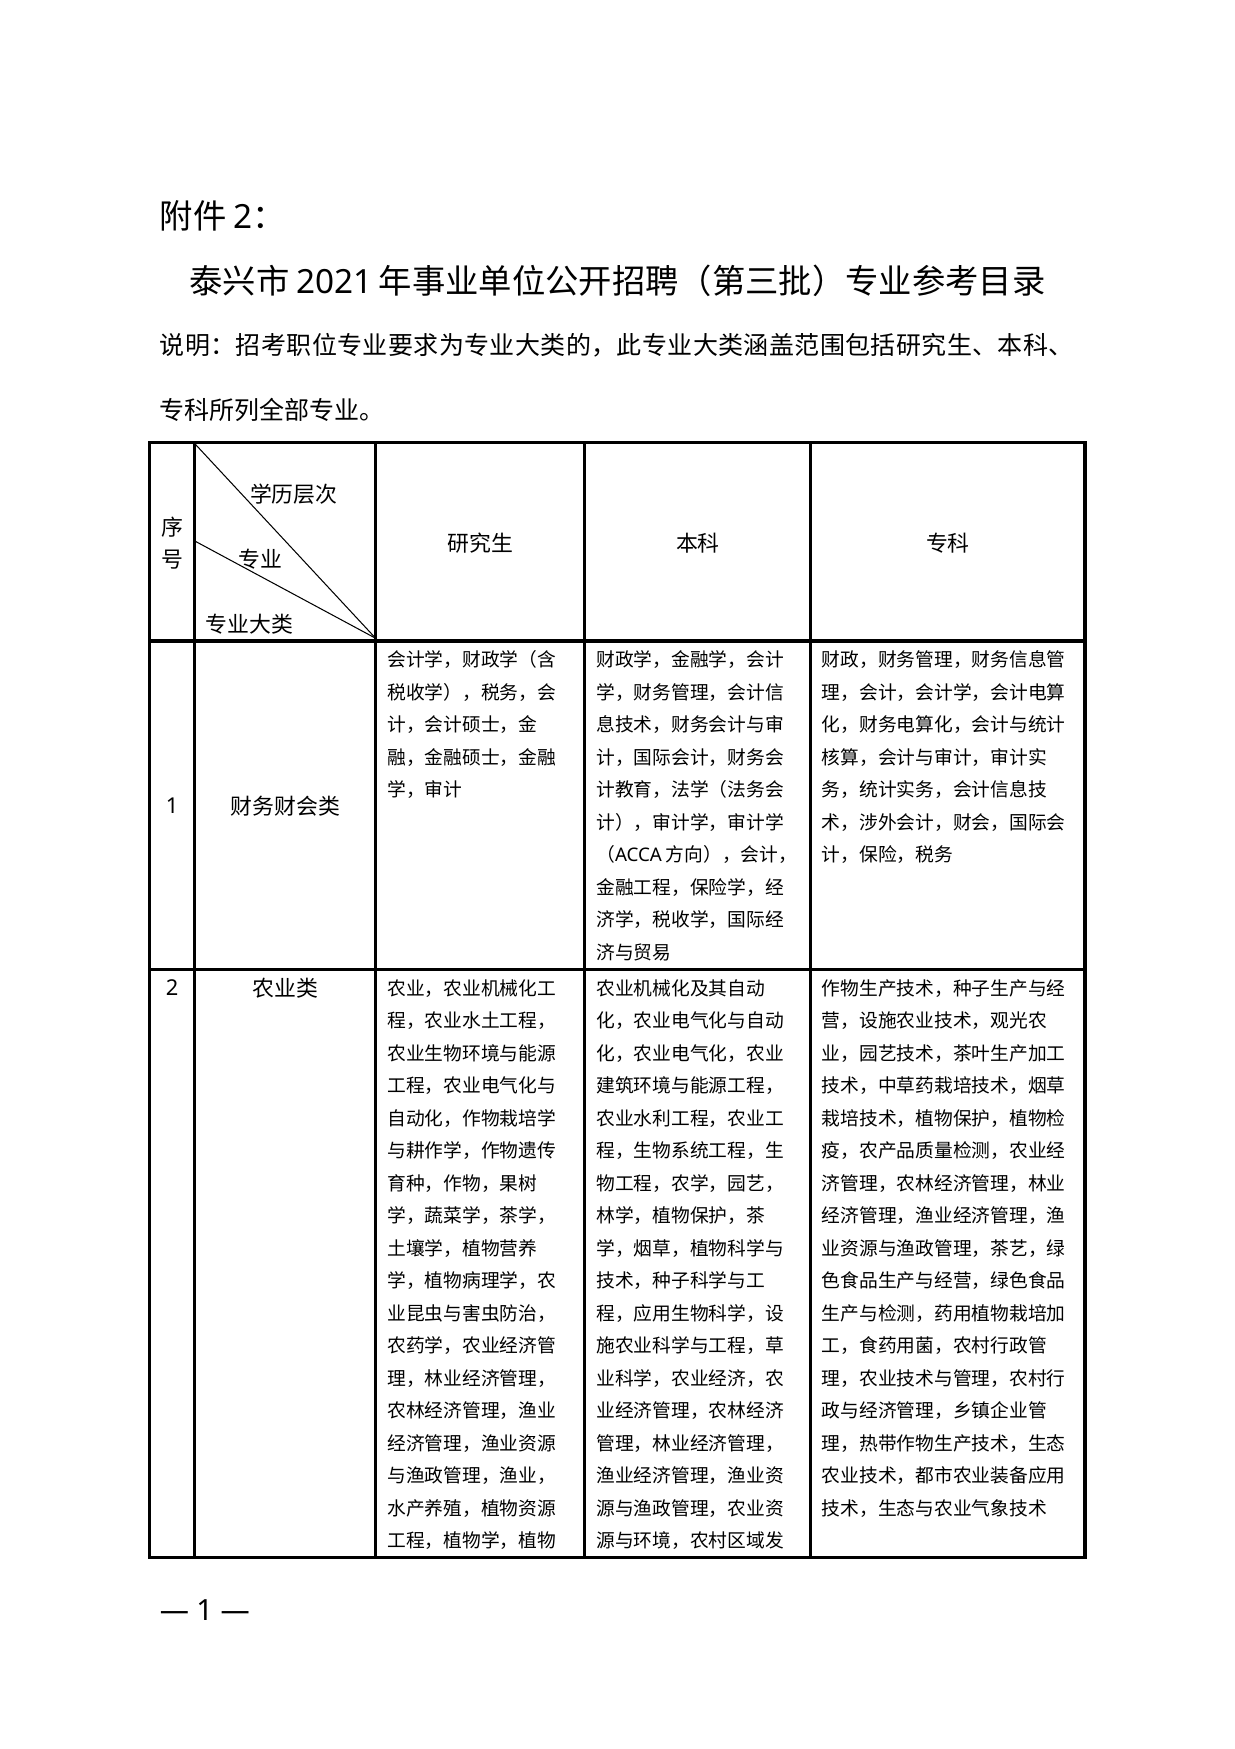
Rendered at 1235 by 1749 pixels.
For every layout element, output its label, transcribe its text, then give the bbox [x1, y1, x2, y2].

text 附件2： [159, 181, 1075, 246]
text 说明：招考职位专业要求为专业大类的，此专业大类涵盖范围包括研究生、本科、专科所列全部专业。 [159, 311, 1075, 441]
table_header 专科 [812, 444, 1083, 639]
table_header 序号 [151, 444, 193, 639]
table_cell 财政，财务管理，财务信息管理，会计，会计学，会计电算化，财务电算化，会计与统计核算，会计与审计，审计实务，统计实务，会计信息技术，涉外会计，财会，国际会计，保险，税务 [812, 643, 1083, 967]
table_cell 农业类 [196, 971, 374, 1556]
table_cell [377, 971, 583, 1556]
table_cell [812, 971, 1083, 1556]
table_cell 财政学，金融学，会计学，财务管理，会计信息技术，财务会计与审计，国际会计，财务会计教育，法学（法务会计），审计学，审计学（ACCA方向），会计，金融工程，保险学，经济学，税收学，国际经济与贸易 [586, 643, 809, 967]
table_cell 2 [151, 971, 193, 1556]
table_header 学历层次 专业 专业大类 [197, 444, 374, 634]
table_header 研究生 [377, 444, 583, 639]
table_cell 会计学，财政学（含税收学），税务，会计，会计硕士，金融，金融硕士，金融学，审计 [377, 643, 583, 967]
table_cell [586, 971, 809, 1556]
table_header 学历层次 专业 专业大类 [196, 543, 374, 639]
text 泰兴市2021年事业单位公开招聘（第三批）专业参考目录 [159, 246, 1075, 311]
table_cell 财务财会类 [196, 643, 374, 967]
table_header 学历层次 专业 专业大类 [196, 447, 370, 634]
table_cell 1 [151, 643, 193, 967]
table_header 本科 [586, 444, 809, 639]
